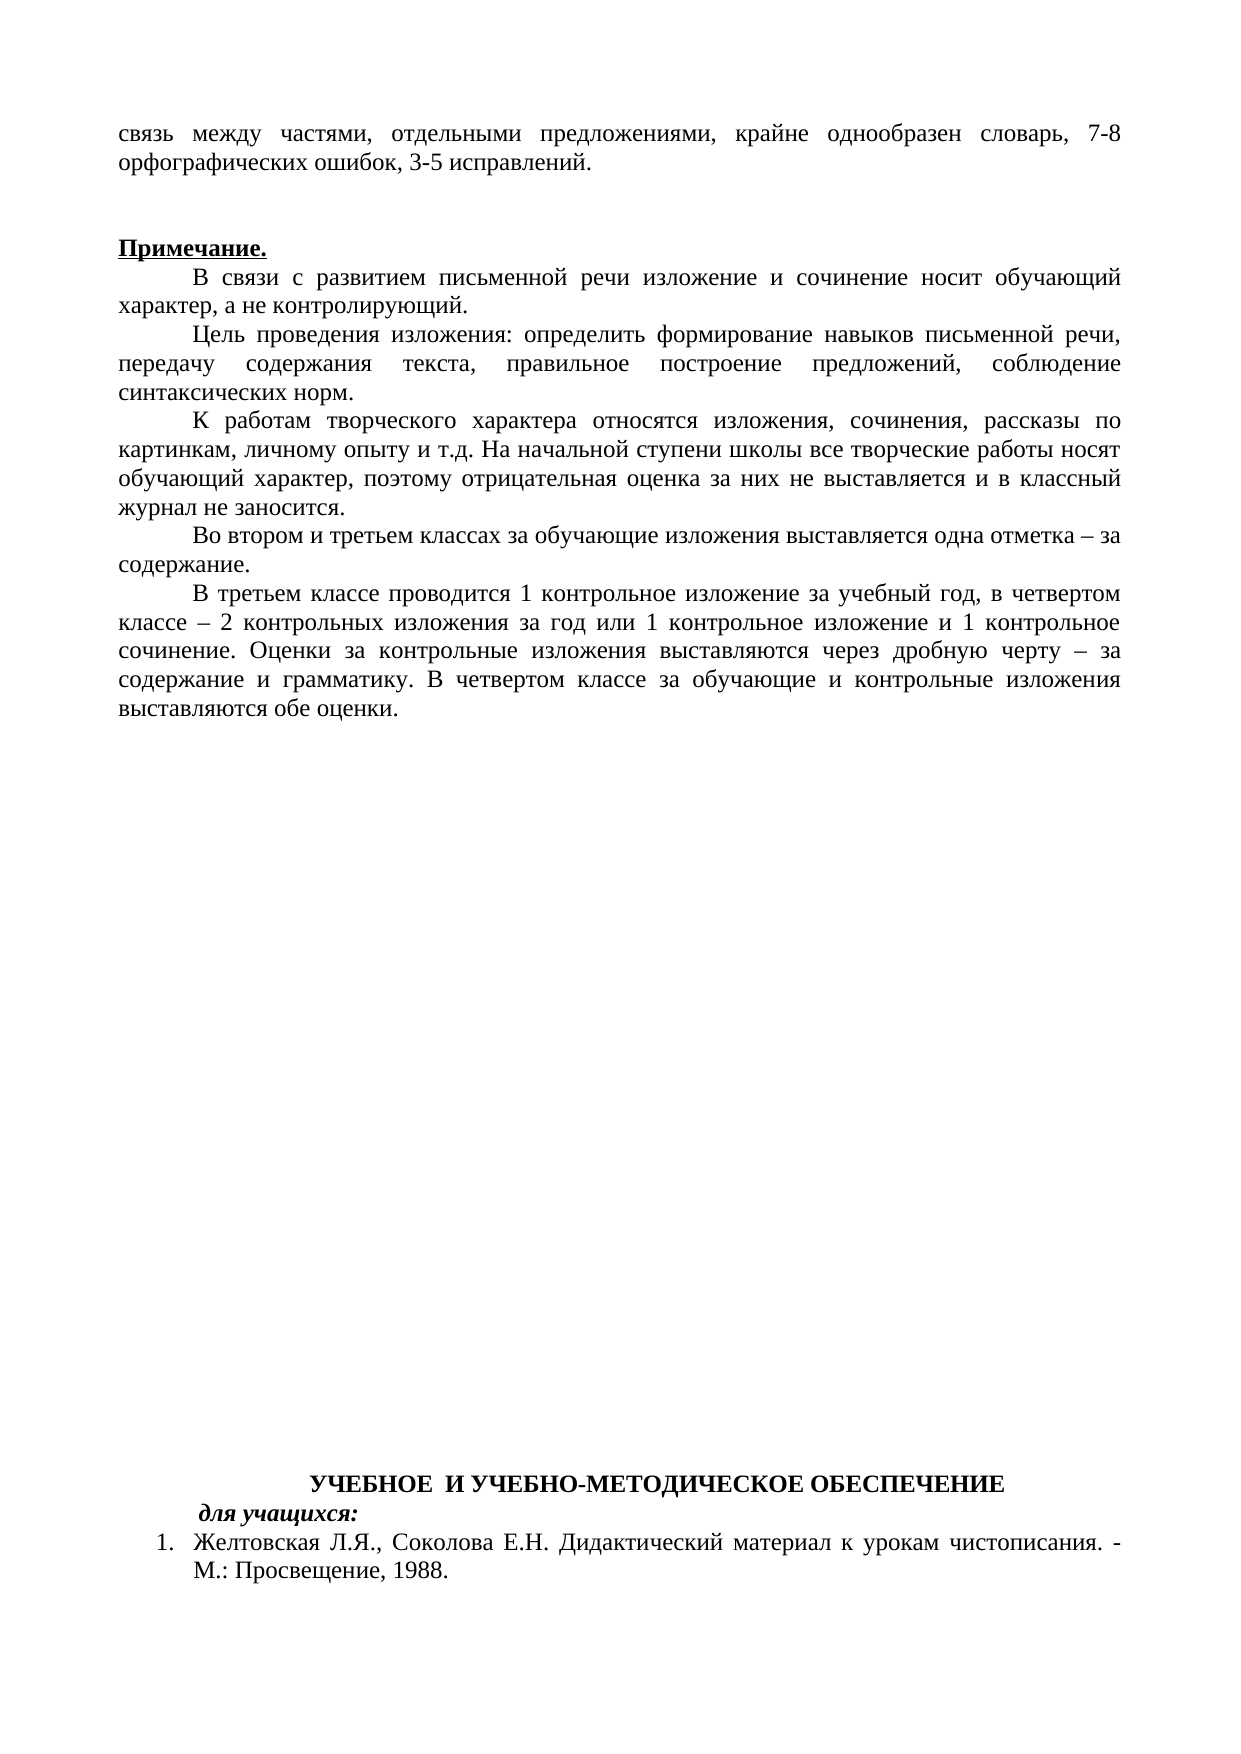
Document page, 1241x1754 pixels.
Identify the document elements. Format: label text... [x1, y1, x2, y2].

list Желтовская Л.Я., Соколова Е.Н. Дидактический материал к урокам чистописания. - М.: Просвещение, 1988. [156, 1527, 1122, 1584]
text УЧЕБНОЕ И УЧЕБНО-МЕТОДИЧЕСКОЕ ОБЕСПЕЧЕНИЕ [192, 1469, 1122, 1498]
text К работам творческого характера относятся изложения, сочинения, рассказы по картинкам, личному опыту и т.д. На начальной ступени школы все творческие работы носят обучающий характер, поэтому отрицательная оценка за них не выставляется и в классный журнал не заносится. [118, 406, 1122, 521]
text В связи с развитием письменной речи изложение и сочинение носит обучающий характер, а не контролирующий. [118, 262, 1122, 319]
text Примечание. [118, 233, 1122, 262]
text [118, 118, 1122, 176]
text Цель проведения изложения: определить формирование навыков письменной речи, передачу содержания текста, правильное построение предложений, соблюдение синтаксических норм. [118, 319, 1122, 406]
text В третьем классе проводится 1 контрольное изложение за учебный год, в четвертом классе – 2 контрольных изложения за год или 1 контрольное изложение и 1 контрольное сочинение. Оценки за контрольные изложения выставляются через дробную черту – за содержание и грамматику. В четвертом классе за обучающие и контрольные изложения выставляются обе оценки. [118, 578, 1122, 722]
text Во втором и третьем классах за обучающие изложения выставляется одна отметка – за содержание. [118, 521, 1122, 578]
text для учащихся: [118, 1498, 1122, 1527]
